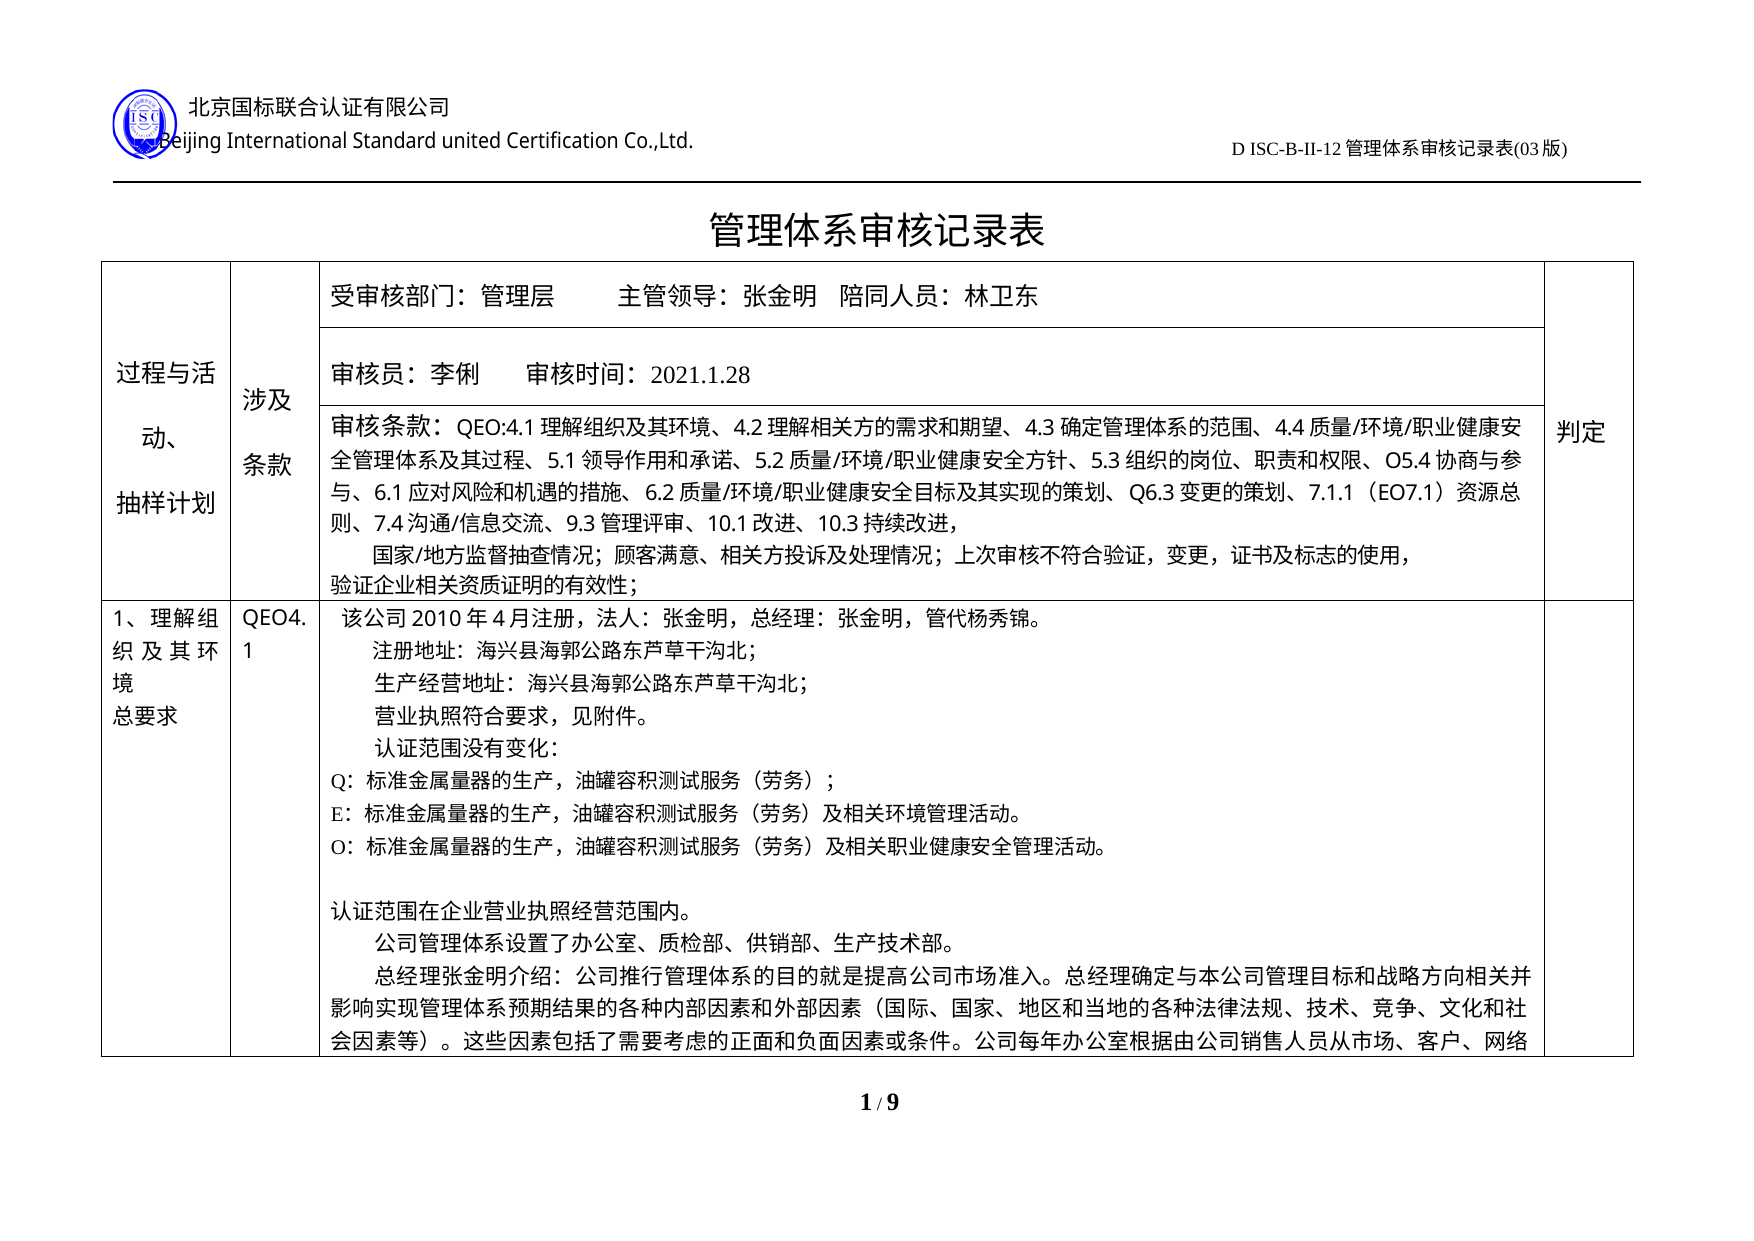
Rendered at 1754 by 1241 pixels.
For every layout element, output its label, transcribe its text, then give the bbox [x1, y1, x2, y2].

table_cell QEO4.1 [231, 601, 319, 1056]
table_cell 审核员：李俐 审核时间：2021.1.28 [320, 328, 1544, 405]
picture [112, 89, 180, 158]
table_header 涉及 条款 [231, 262, 319, 600]
table_header 受审核部门：管理层 主管领导：张金明 陪同人员：林卫东 [320, 262, 1544, 327]
table_header 判定 [1545, 262, 1633, 600]
table_cell 审核条款：QEO:4.1理解组织及其环境、4.2理解相关方的需求和期望、4.3 确定管理体系的范围、4.4质量/环境/职业健康安全管理体系及其过程、5.1领导作用和承诺、5.2质量/环境/职业健康安全方针、5.3组织的岗位、职责和权限、O5.4协商与参与、6.1应对风险和机遇的措施、6.2质量/环境/职业健康安全目标及其实现的策划、Q6.3变更的策划、7.1.1（EO7.1）资源总则、7.4沟通/信息交流、9.3管理评审、10.1改进、10.3持续改进， 国家/地方监督抽查情况；顾客满意、相关方投诉及处理情况；上次审核不符合验证，变更，证书及标志的使用， 验证企业相关资质证明的有效性； [320, 406, 1544, 600]
table_cell 1、理解组织及其环境 总要求 [102, 601, 230, 1056]
table_header 过程与活动、 抽样计划 [102, 262, 230, 600]
table_cell [1545, 601, 1633, 1056]
text 管理体系审核记录表 [112, 196, 1641, 261]
